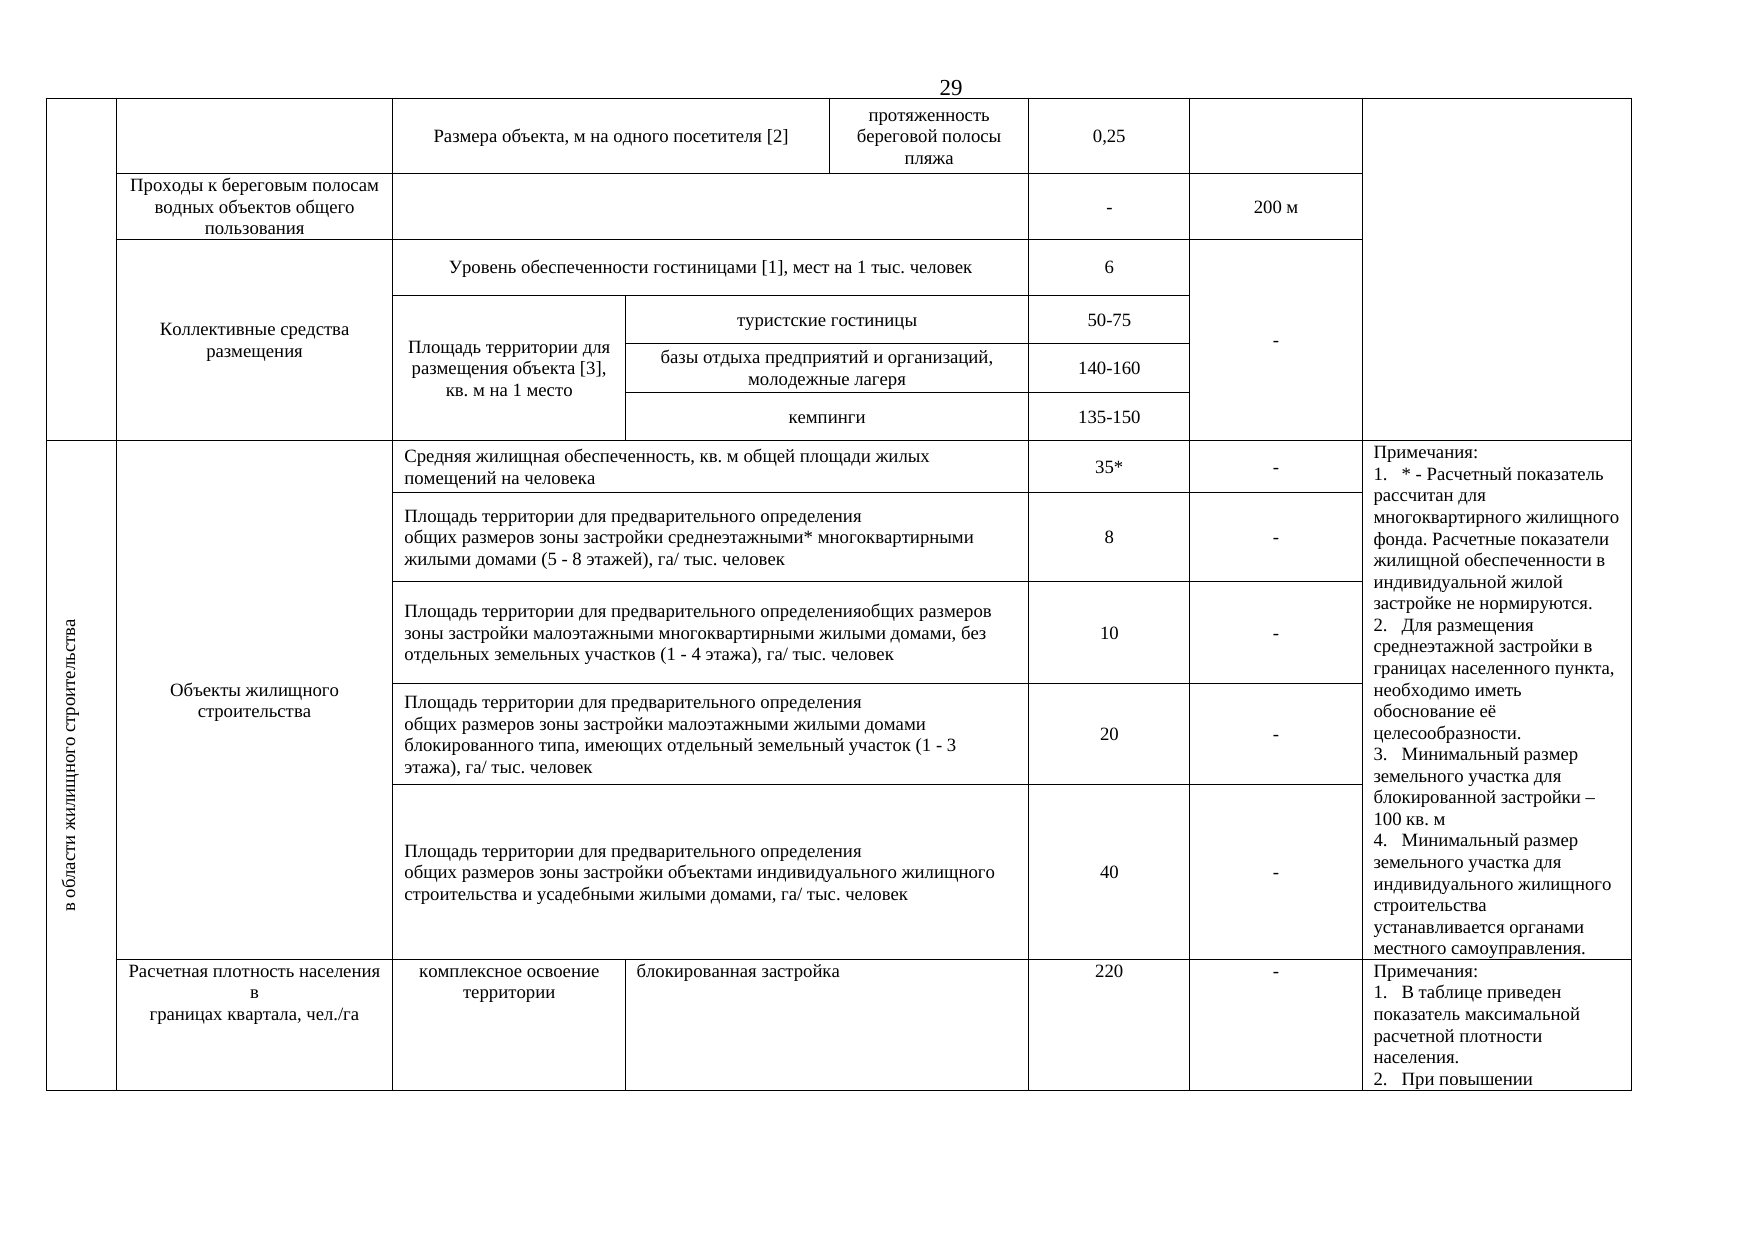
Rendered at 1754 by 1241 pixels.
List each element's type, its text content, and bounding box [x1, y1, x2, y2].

table_cell - [1190, 785, 1362, 959]
table_cell Размера объекта, м на одного посетителя [2] [393, 99, 829, 173]
table_cell Коллективные средства размещения [117, 240, 392, 440]
table_cell - [1190, 684, 1362, 784]
table_cell Проходы к береговым полосам водных объектов общего пользования [117, 174, 392, 239]
table_cell 40 [1029, 785, 1189, 959]
table_cell - [1190, 582, 1362, 683]
table_cell 135-150 [1029, 393, 1189, 440]
table_cell 200 м [1190, 174, 1362, 239]
table_cell блокированная застройка [626, 960, 1028, 1090]
table_cell - [1190, 240, 1362, 440]
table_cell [1363, 960, 1631, 1090]
table_cell туристские гостиницы [626, 296, 1028, 343]
table_cell 220 [1029, 960, 1189, 1090]
table_cell Площадь территории для предварительного определения общих размеров зоны застройки малоэтажными жилыми домами блокированного типа, имеющих отдельный земельный участок (1 - 3 этажа), га/ тыс. человек [393, 684, 1028, 784]
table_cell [117, 960, 392, 1090]
table_cell Площадь территории для предварительного определения общих размеров зоны застройки объектами индивидуального жилищного строительства и усадебными жилыми домами, га/ тыс. человек [393, 785, 1028, 959]
table_cell базы отдыха предприятий и организаций, молодежные лагеря [626, 344, 1028, 392]
table_cell 50-75 [1029, 296, 1189, 343]
table_cell 140-160 [1029, 344, 1189, 392]
table_cell 20 [1029, 684, 1189, 784]
table_cell - [1029, 174, 1189, 239]
table_cell Средняя жилищная обеспеченность, кв. м общей площади жилых помещений на человека [393, 441, 1028, 492]
table_cell Площадь территории для предварительного определения общих размеров зоны застройки среднеэтажными* многоквартирными жилыми домами (5 - 8 этажей), га/ тыс. человек [393, 493, 1028, 581]
table_cell протяженность береговой полосы пляжа [830, 99, 1028, 173]
table_cell 0,25 [1029, 99, 1189, 173]
table_cell в области жилищного строительства [47, 441, 116, 1090]
table_cell 35* [1029, 441, 1189, 492]
table_cell 8 [1029, 493, 1189, 581]
table_cell - [1190, 493, 1362, 581]
table_cell Площадь территории для размещения объекта [3], кв. м на 1 место [393, 296, 625, 440]
table_cell Объекты жилищного строительства [117, 441, 392, 959]
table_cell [393, 960, 625, 1090]
table_cell 6 [1029, 240, 1189, 295]
table_cell Площадь территории для предварительного определенияобщих размеров зоны застройки малоэтажными многоквартирными жилыми домами, без отдельных земельных участков (1 - 4 этажа), га/ тыс. человек [393, 582, 1028, 683]
table_cell [393, 174, 1028, 239]
table_cell - [1190, 441, 1362, 492]
table_cell 10 [1029, 582, 1189, 683]
table_cell Уровень обеспеченности гостиницами [1], мест на 1 тыс. человек [393, 240, 1028, 295]
table_cell Примечания: 1. * - Расчетный показатель рассчитан для многоквартирного жилищного фонда. Расчетные показатели жилищной обеспеченности в индивидуальной жилой застройке не нормируются. 2. Для размещения среднеэтажной застройки в границах населенного пункта, необходимо иметь обоснование её целесообразности. 3. Минимальный размер земельного участка для блокированной застройки – 100 кв. м 4. Минимальный размер земельного участка для индивидуального жилищного строительства устанавливается органами местного самоуправления. [1363, 441, 1631, 959]
table_cell - [1190, 960, 1362, 1090]
table_cell кемпинги [626, 393, 1028, 440]
